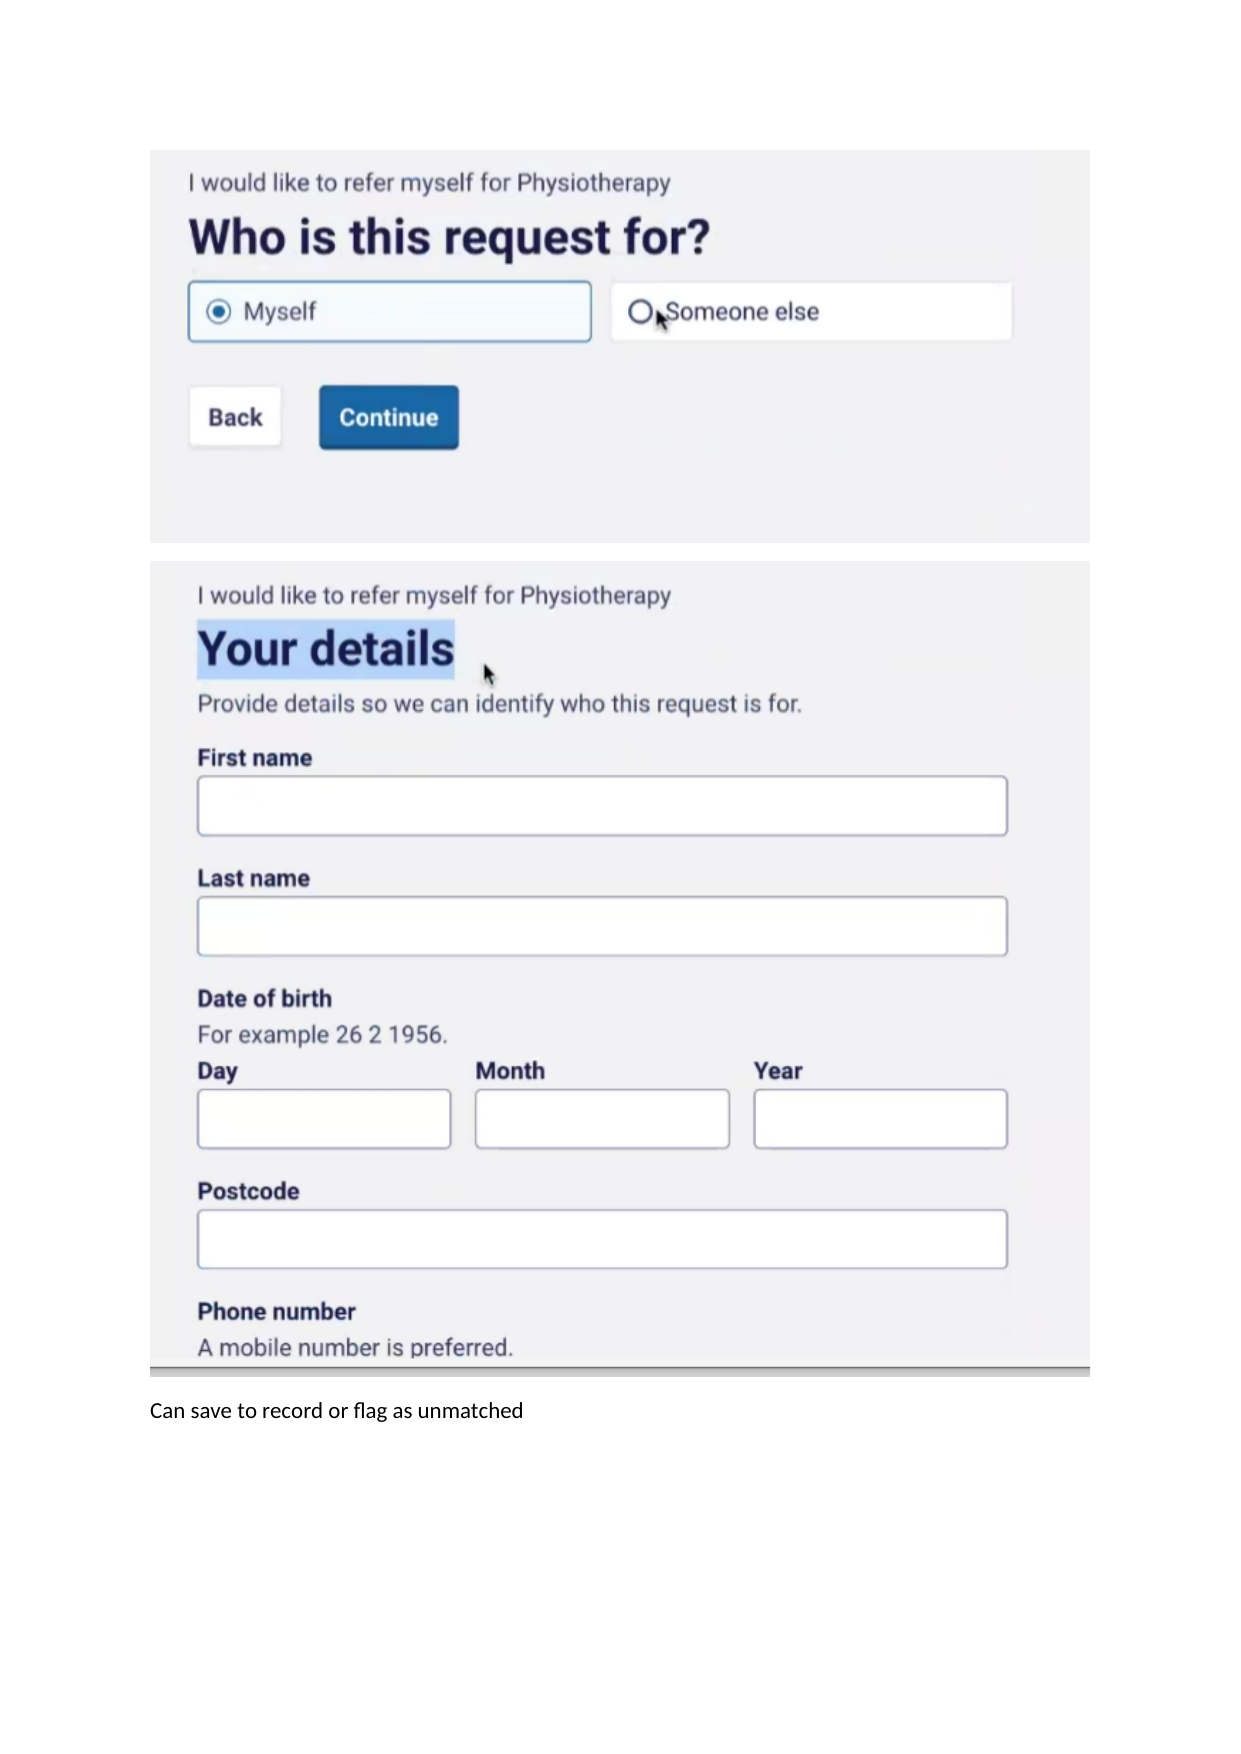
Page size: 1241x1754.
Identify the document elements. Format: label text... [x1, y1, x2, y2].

text Can save to record or flag as unmatched [150, 1396, 1090, 1424]
picture [150, 561, 1091, 1377]
picture [150, 150, 1091, 543]
